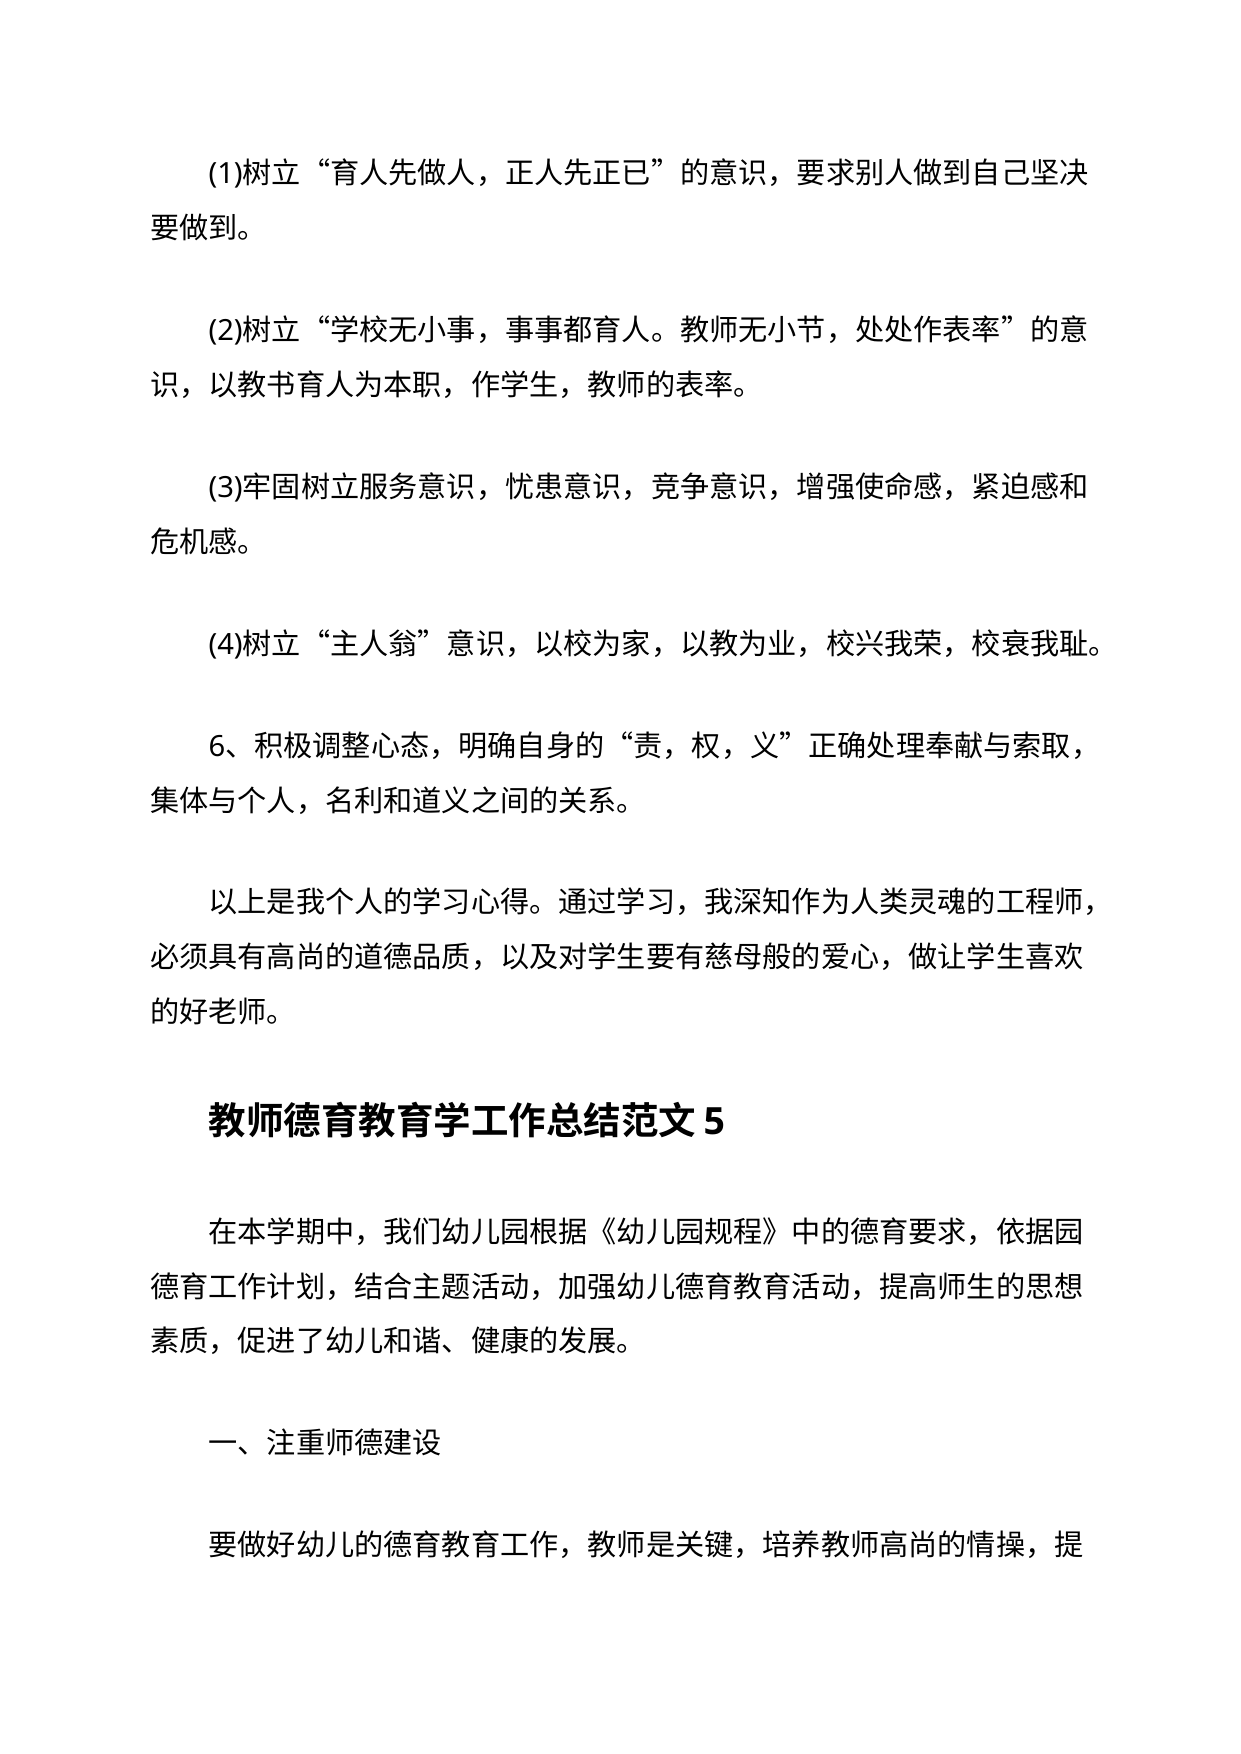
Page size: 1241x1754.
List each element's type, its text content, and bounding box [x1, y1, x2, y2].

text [150, 1522, 1090, 1564]
text (1)树立“育人先做人，正人先正已”的意识，要求别人做到自己坚决要做到。 [150, 150, 1090, 247]
text (3)牢固树立服务意识，忧患意识，竞争意识，增强使命感，紧迫感和危机感。 [150, 463, 1090, 561]
text (4)树立“主人翁”意识，以校为家，以教为业，校兴我荣，校衰我耻。 [150, 620, 1090, 663]
text 教师德育教育学工作总结范文5 [150, 1091, 1090, 1145]
text 一、注重师德建设 [150, 1420, 1090, 1462]
text 6、积极调整心态，明确自身的“责，权，义”正确处理奉献与索取，集体与个人，名利和道义之间的关系。 [150, 722, 1090, 819]
text (2)树立“学校无小事，事事都育人。教师无小节，处处作表率”的意识，以教书育人为本职，作学生，教师的表率。 [150, 307, 1090, 404]
text 以上是我个人的学习心得。通过学习，我深知作为人类灵魂的工程师，必须具有高尚的道德品质，以及对学生要有慈母般的爱心，做让学生喜欢的好老师。 [150, 879, 1090, 1031]
text 在本学期中，我们幼儿园根据《幼儿园规程》中的德育要求，依据园德育工作计划，结合主题活动，加强幼儿德育教育活动，提高师生的思想素质，促进了幼儿和谐、健康的发展。 [150, 1208, 1090, 1360]
